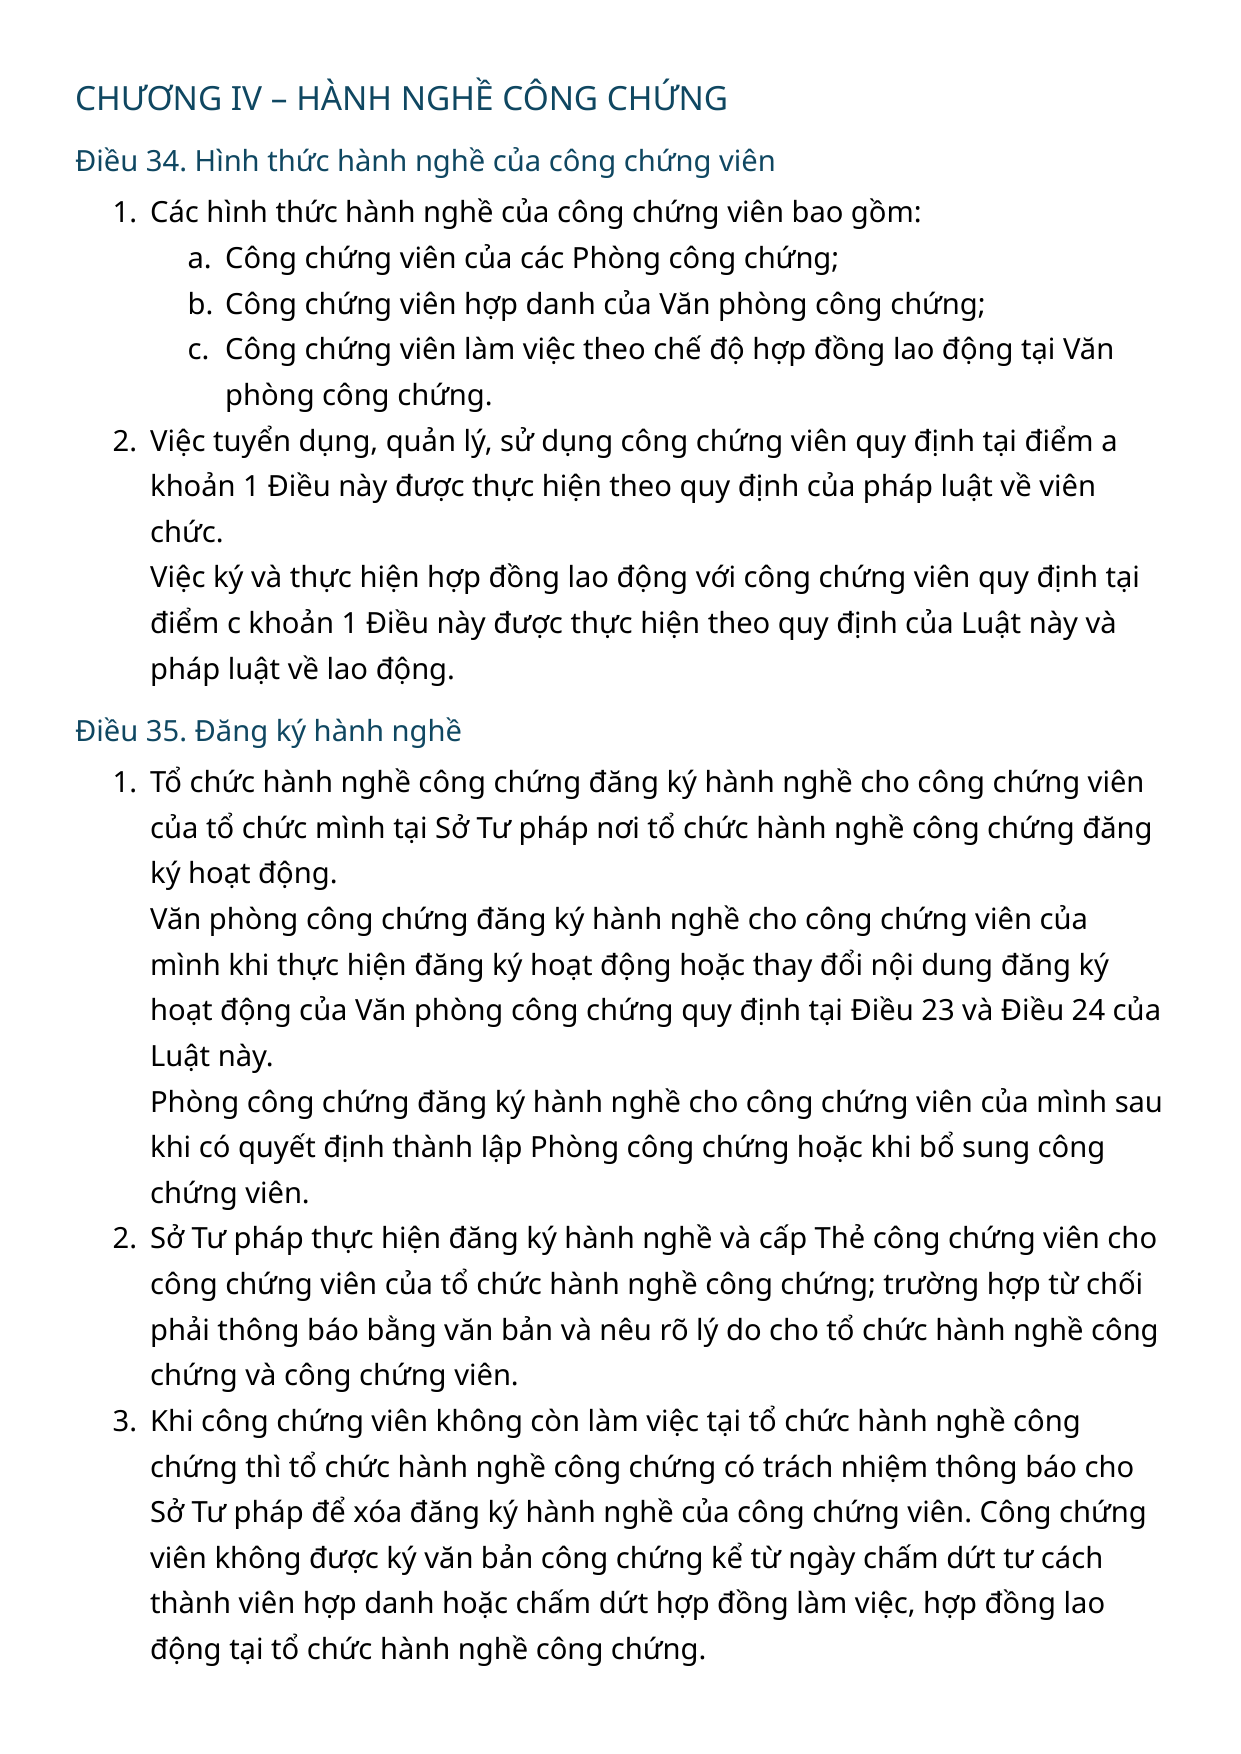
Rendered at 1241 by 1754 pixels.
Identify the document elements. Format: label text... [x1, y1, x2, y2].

list Tổ chức hành nghề công chứng đăng ký hành nghề cho công chứng viên của tổ chức mình tại Sở Tư pháp nơi tổ chức hành nghề công chứng đăng ký hoạt động. Văn phòng công chứng đăng ký hành nghề cho công chứng viên của mình khi thực hiện đăng ký hoạt động hoặc thay đổi nội dung đăng ký hoạt động của Văn phòng công chứng quy định tại Điều 23 và Điều 24 của Luật này. Phòng công chứng đăng ký hành nghề cho công chứng viên của mình sau khi có quyết định thành lập Phòng công chứng hoặc khi bổ sung công chứng viên. [112, 761, 1165, 1212]
list Khi công chứng viên không còn làm việc tại tổ chức hành nghề công chứng thì tổ chức hành nghề công chứng có trách nhiệm thông báo cho Sở Tư pháp để xóa đăng ký hành nghề của công chứng viên. Công chứng viên không được ký văn bản công chứng kể từ ngày chấm dứt tư cách thành viên hợp danh hoặc chấm dứt hợp đồng làm việc, hợp đồng lao động tại tổ chức hành nghề công chứng. [112, 1400, 1165, 1668]
subtitle CHƯƠNG IV – HÀNH NGHỀ CÔNG CHỨNG [75, 75, 1165, 120]
list Sở Tư pháp thực hiện đăng ký hành nghề và cấp Thẻ công chứng viên cho công chứng viên của tổ chức hành nghề công chứng; trường hợp từ chối phải thông báo bằng văn bản và nêu rõ lý do cho tổ chức hành nghề công chứng và công chứng viên. [112, 1218, 1165, 1394]
subtitle Điều 34. Hình thức hành nghề của công chứng viên [75, 141, 1165, 180]
list Công chứng viên hợp danh của Văn phòng công chứng; [187, 283, 1165, 323]
subtitle Điều 35. Đăng ký hành nghề [75, 710, 1165, 750]
list Công chứng viên làm việc theo chế độ hợp đồng lao động tại Văn phòng công chứng. [187, 329, 1165, 414]
list Các hình thức hành nghề của công chứng viên bao gồm: [112, 192, 1165, 231]
list Công chứng viên của các Phòng công chứng; [187, 237, 1165, 277]
list Việc tuyển dụng, quản lý, sử dụng công chứng viên quy định tại điểm a khoản 1 Điều này được thực hiện theo quy định của pháp luật về viên chức. Việc ký và thực hiện hợp đồng lao động với công chứng viên quy định tại điểm c khoản 1 Điều này được thực hiện theo quy định của Luật này và pháp luật về lao động. [112, 420, 1165, 688]
